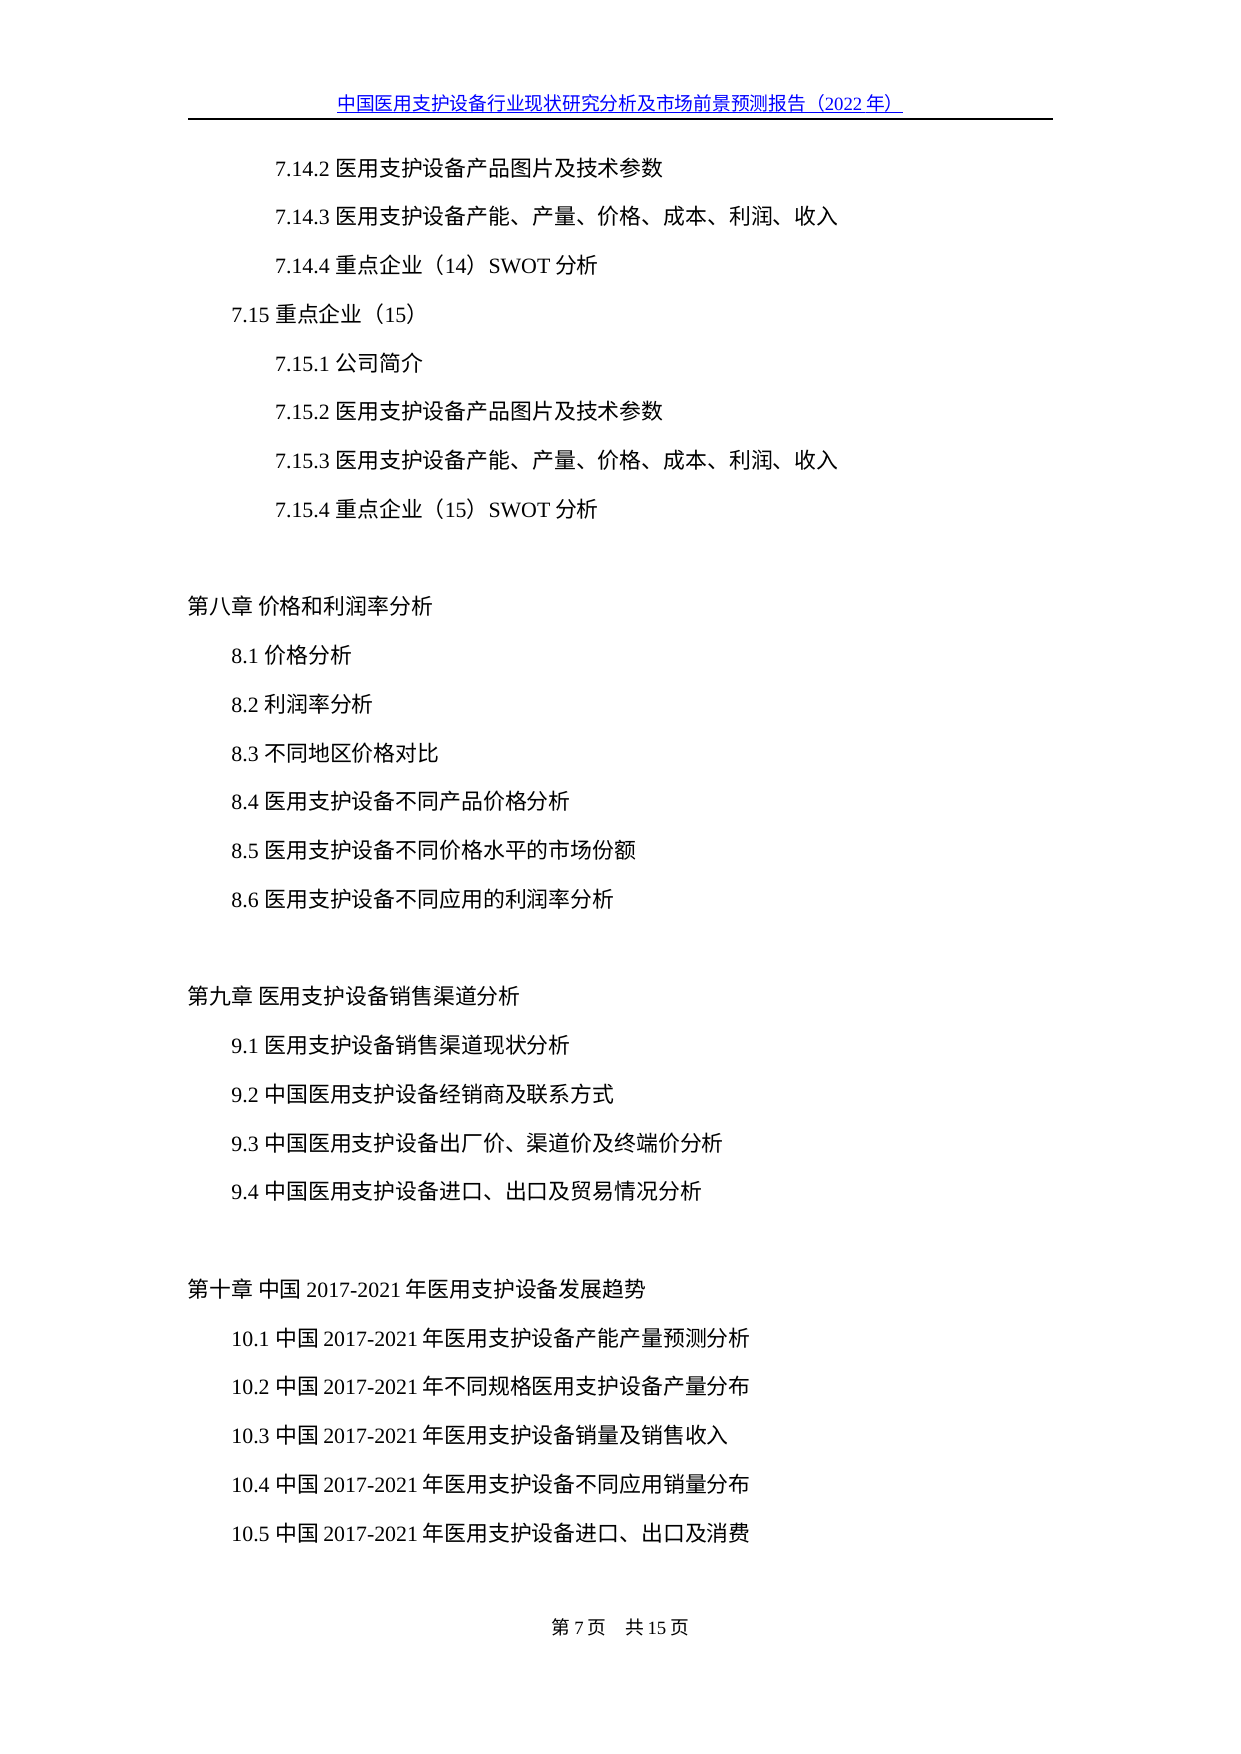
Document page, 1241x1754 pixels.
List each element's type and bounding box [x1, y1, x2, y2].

text [187, 150, 1053, 1548]
